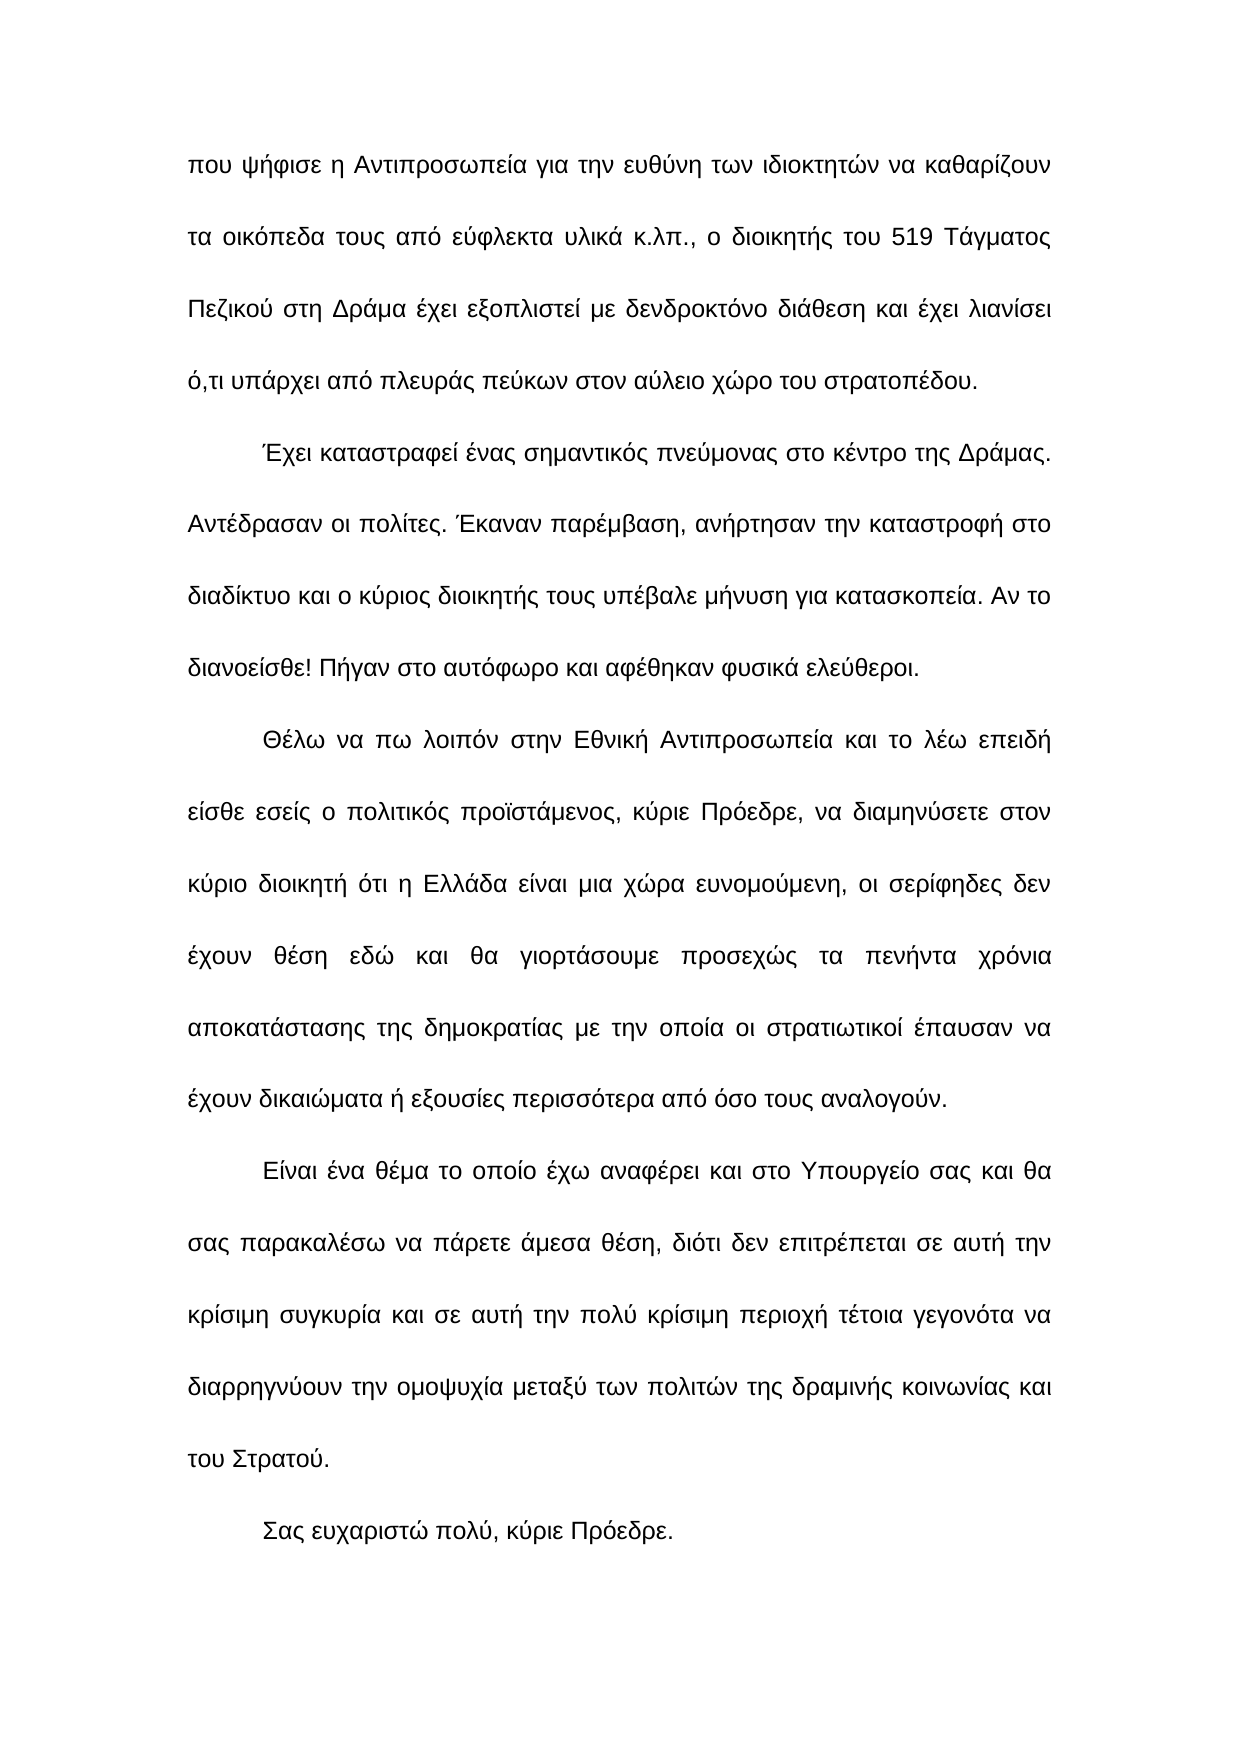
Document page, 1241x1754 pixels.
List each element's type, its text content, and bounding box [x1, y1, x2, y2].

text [187, 150, 1053, 394]
text Σας ευχαριστώ πολύ, κύριε Πρόεδρε. [187, 1516, 1053, 1544]
text Έχει καταστραφεί ένας σημαντικός πνεύμονας στο κέντρο της Δράμας. Αντέδρασαν οι πολίτες. Έκαναν παρέμβαση, ανήρτησαν την καταστροφή στο διαδίκτυο και ο κύριος διοικητής τους υπέβαλε μήνυση για κατασκοπεία. Αν το διανοείσθε! Πήγαν στο αυτόφωρο και αφέθηκαν φυσικά ελεύθεροι. [187, 437, 1053, 682]
text Είναι ένα θέμα το οποίο έχω αναφέρει και στο Υπουργείο σας και θα σας παρακαλέσω να πάρετε άμεσα θέση, διότι δεν επιτρέπεται σε αυτή την κρίσιμη συγκυρία και σε αυτή την πολύ κρίσιμη περιοχή τέτοια γεγονότα να διαρρηγνύουν την ομοψυχία μεταξύ των πολιτών της δραμινής κοινωνίας και του Στρατού. [187, 1156, 1053, 1472]
text Θέλω να πω λοιπόν στην Εθνική Αντιπροσωπεία και το λέω επειδή είσθε εσείς ο πολιτικός προϊστάμενος, κύριε Πρόεδρε, να διαμηνύσετε στον κύριο διοικητή ότι η Ελλάδα είναι μια χώρα ευνομούμενη, οι σερίφηδες δεν έχουν θέση εδώ και θα γιορτάσουμε προσεχώς τα πενήντα χρόνια αποκατάστασης της δημοκρατίας με την οποία οι στρατιωτικοί έπαυσαν να έχουν δικαιώματα ή εξουσίες περισσότερα από όσο τους αναλογούν. [187, 725, 1053, 1113]
